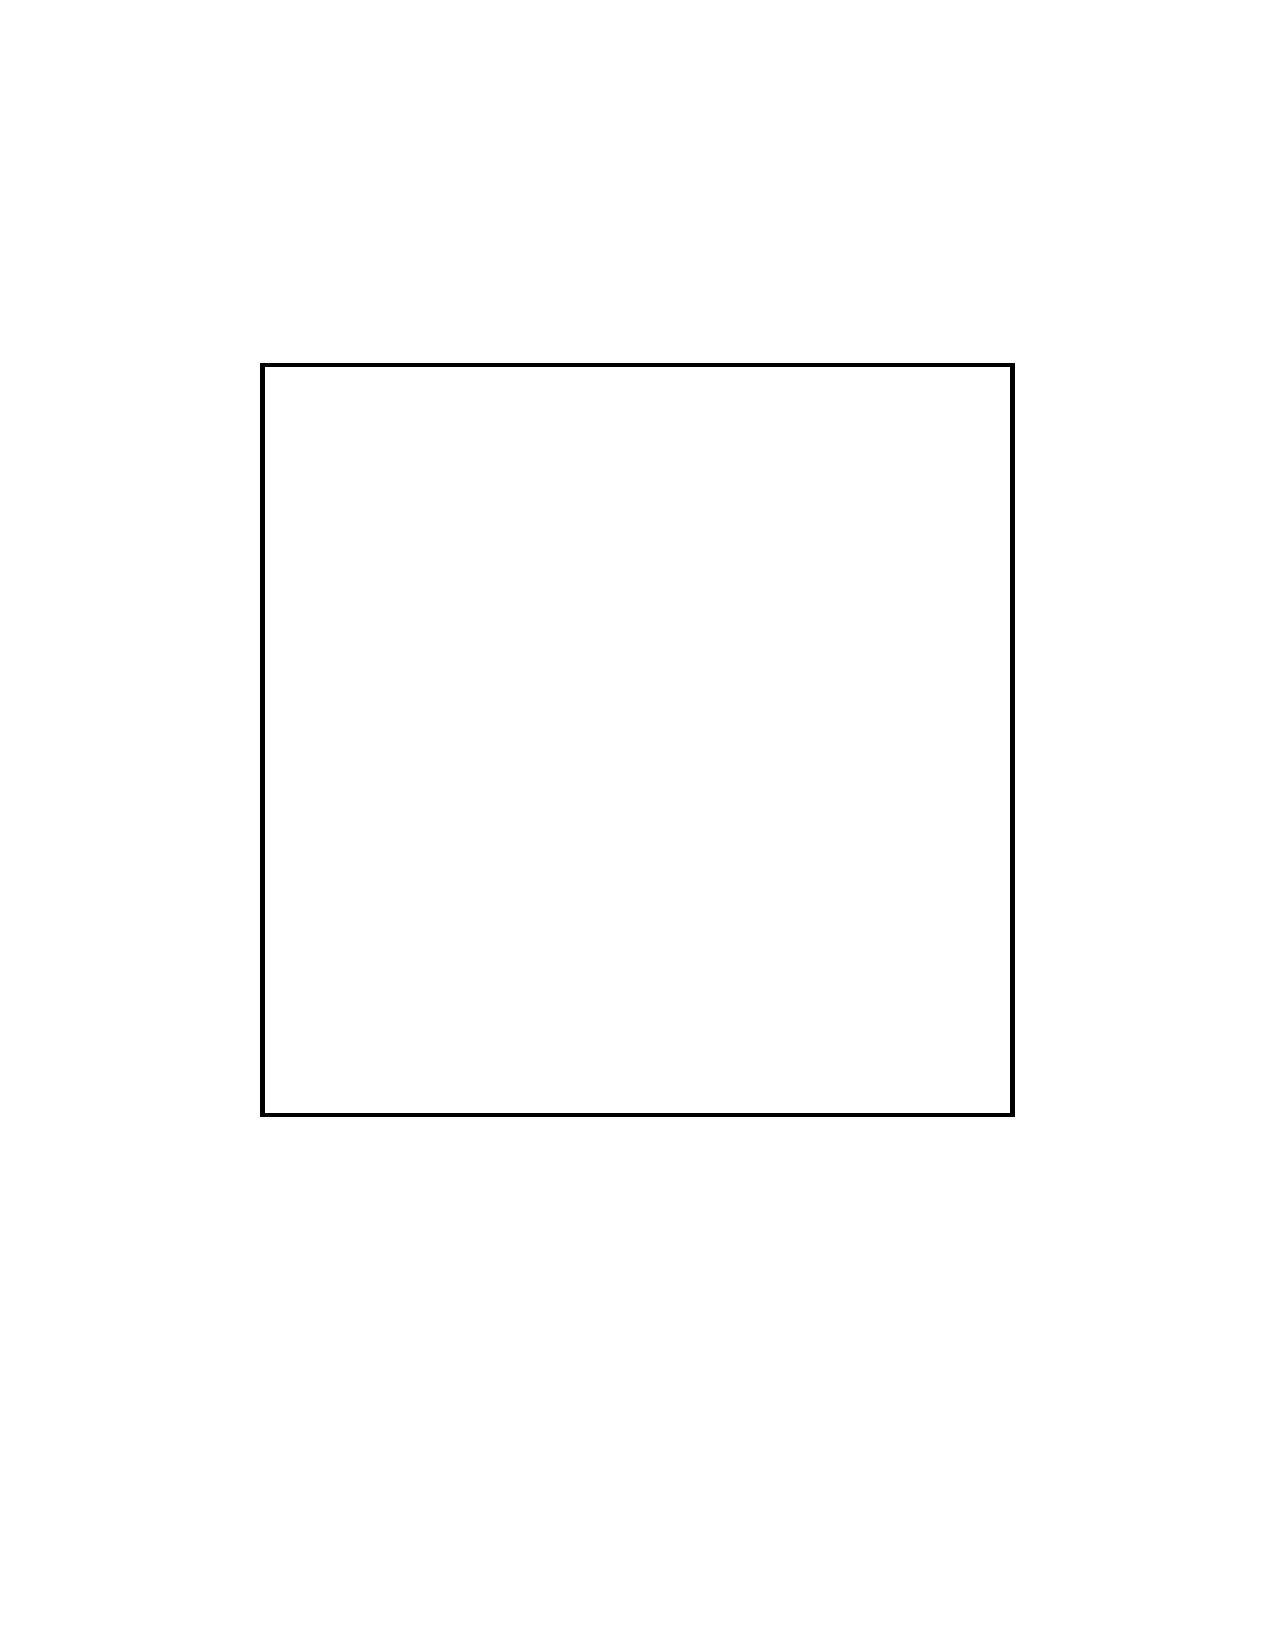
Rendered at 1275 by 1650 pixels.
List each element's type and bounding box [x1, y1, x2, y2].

table_header [265, 367, 1010, 1112]
